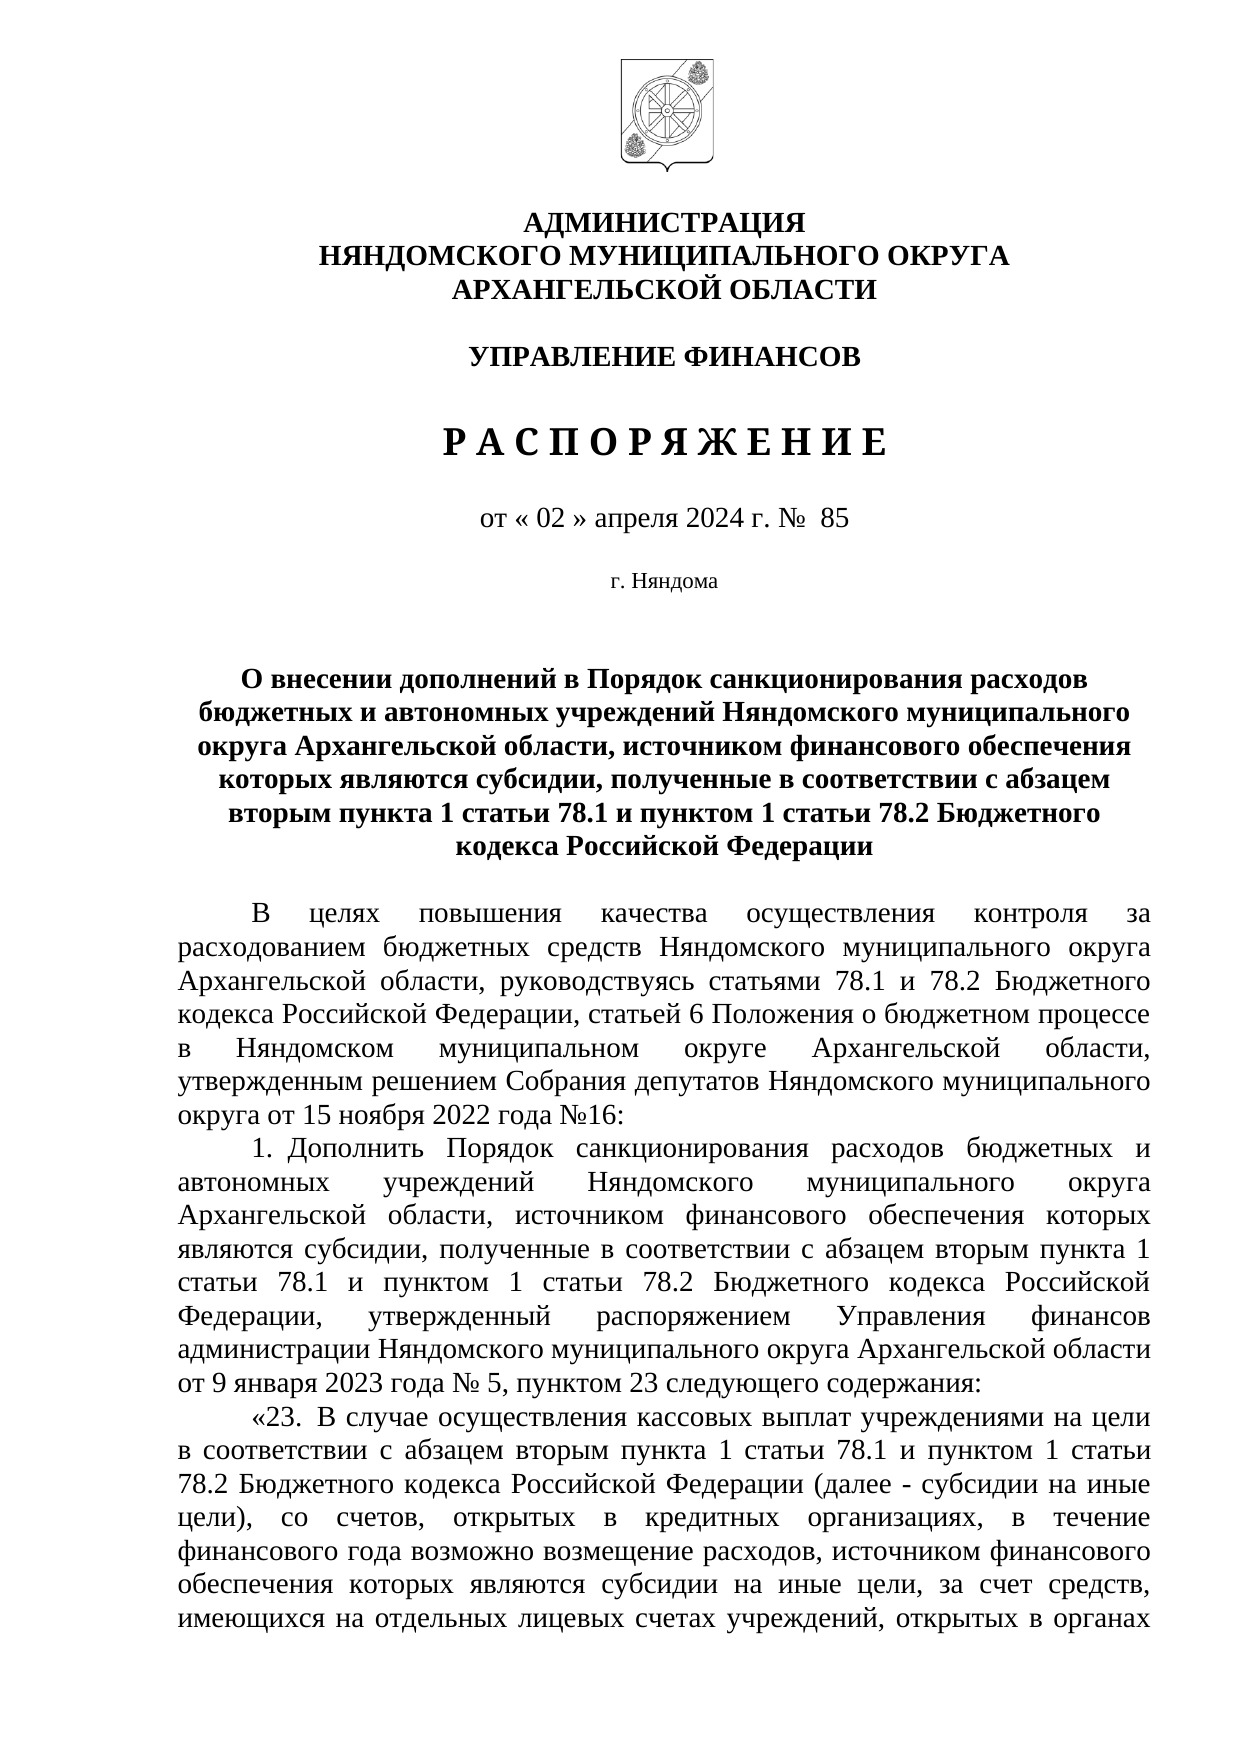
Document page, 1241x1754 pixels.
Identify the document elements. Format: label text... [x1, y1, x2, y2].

text 1. Дополнить Порядок санкционирования расходов бюджетных и автономных учреждений Няндомского муниципального округа Архангельской области, источником финансового обеспечения которых являются субсидии, полученные в соответствии с абзацем вторым пункта 1 статьи 78.1 и пунктом 1 статьи 78.2 Бюджетного кодекса Российской Федерации, утвержденный распоряжением Управления финансов администрации Няндомского муниципального округа Архангельской области от 9 января 2023 года № 5, пунктом 23 следующего содержания: [177, 1130, 1152, 1399]
text от « 02 » апреля 2024 г. № 85 [177, 500, 1152, 534]
text О внесении дополнений в Порядок санкционирования расходов бюджетных и автономных учреждений Няндомского муниципального округа Архангельской области, источником финансового обеспечения которых являются субсидии, полученные в соответствии с абзацем вторым пункта 1 статьи 78.1 и пунктом 1 статьи 78.2 Бюджетного кодекса Российской Федерации [177, 661, 1152, 862]
text В целях повышения качества осуществления контроля за расходованием бюджетных средств Няндомского муниципального округа Архангельской области, руководствуясь статьями 78.1 и 78.2 Бюджетного кодекса Российской Федерации, статьей 6 Положения о бюджетном процессе в Няндомском муниципальном округе Архангельской области, утвержденным решением Собрания депутатов Няндомского муниципального округа от 15 ноября 2022 года №16: [177, 896, 1152, 1130]
text АРХАНГЕЛЬСКОЙ ОБЛАСТИ [177, 272, 1152, 305]
text Р А С П О Р Я Ж Е Н И Е [177, 416, 1152, 467]
text г. Няндома [177, 567, 1152, 594]
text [177, 1399, 1152, 1633]
text УПРАВЛЕНИЕ ФИНАНСОВ [177, 339, 1152, 372]
text НЯНДОМСКОГО МУНИЦИПАЛЬНОГО ОКРУГА [177, 238, 1152, 272]
picture [620, 59, 714, 172]
text АДМИНИСТРАЦИЯ [177, 205, 1152, 238]
